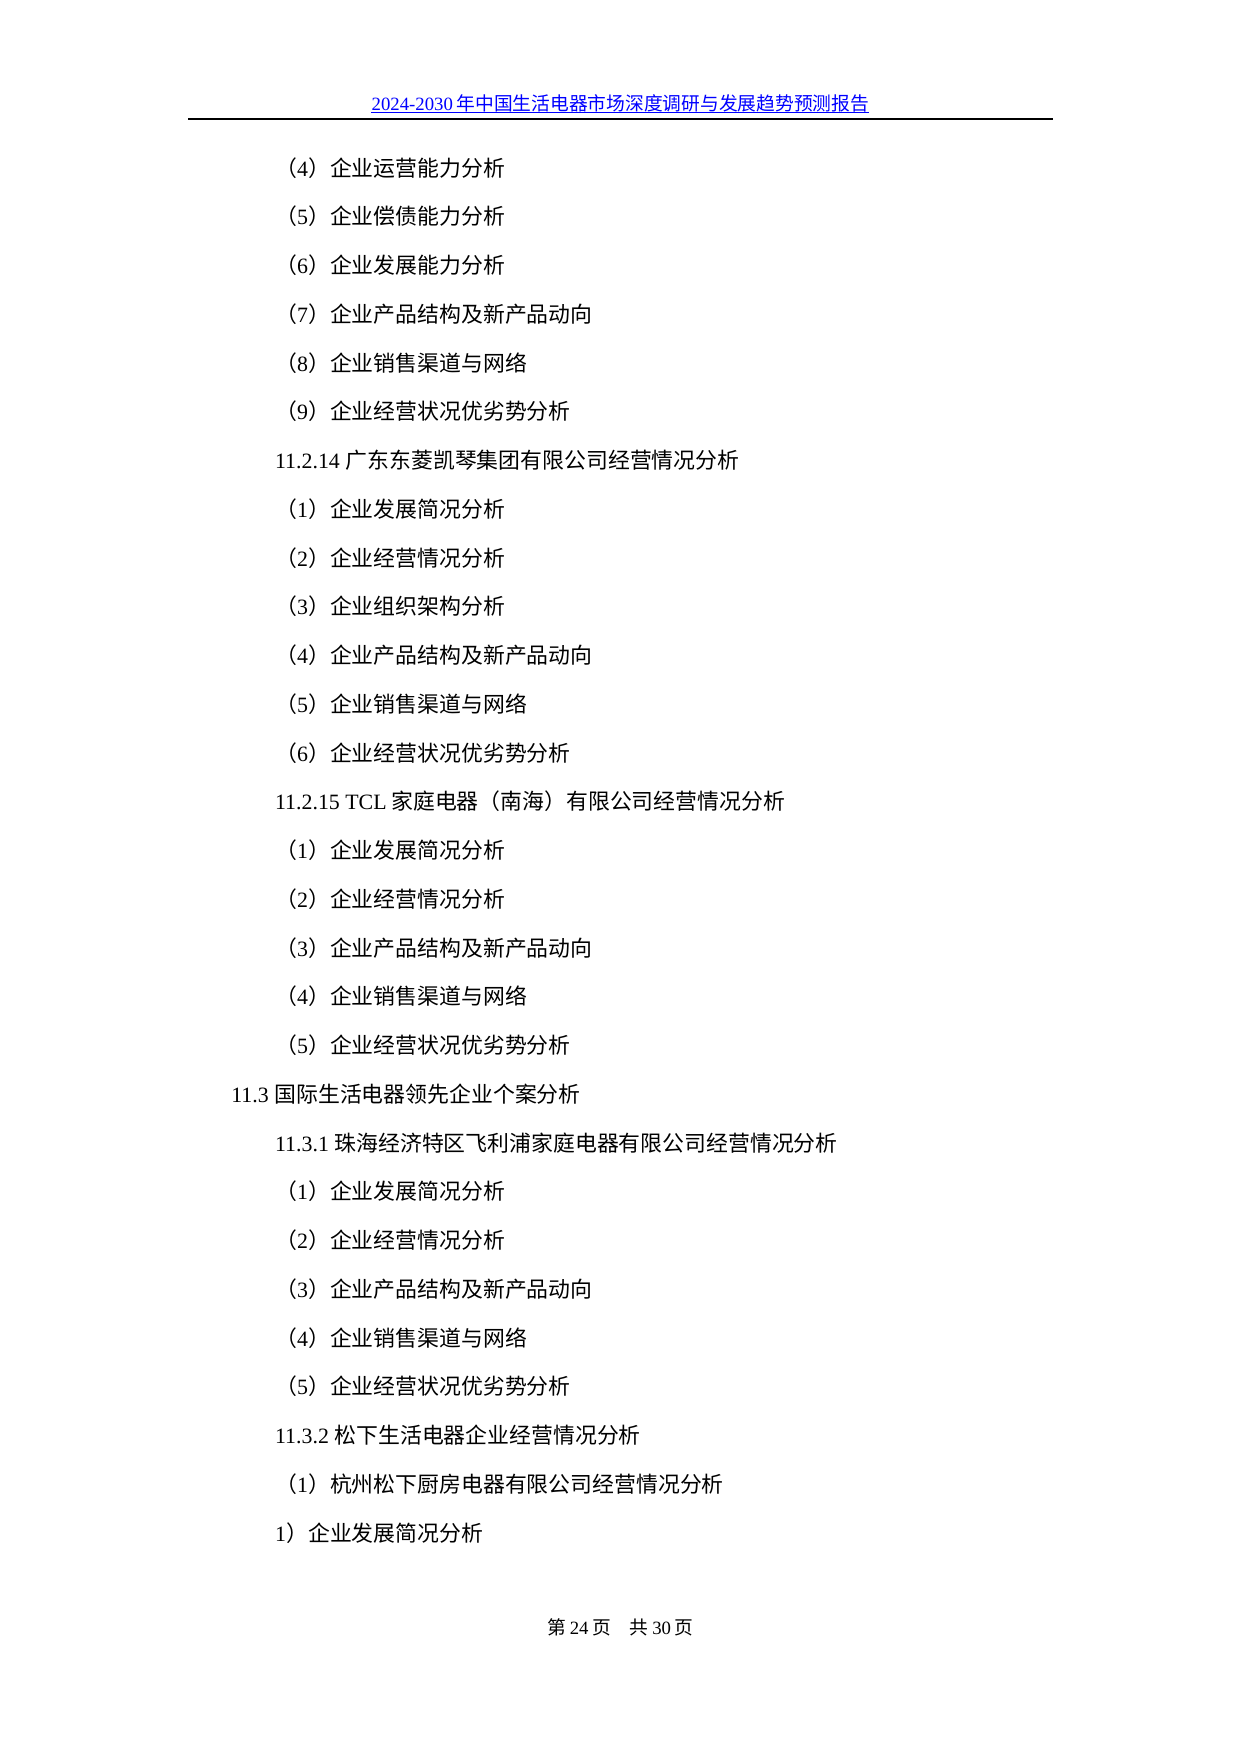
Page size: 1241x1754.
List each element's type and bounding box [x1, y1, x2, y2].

text [187, 150, 1053, 1548]
